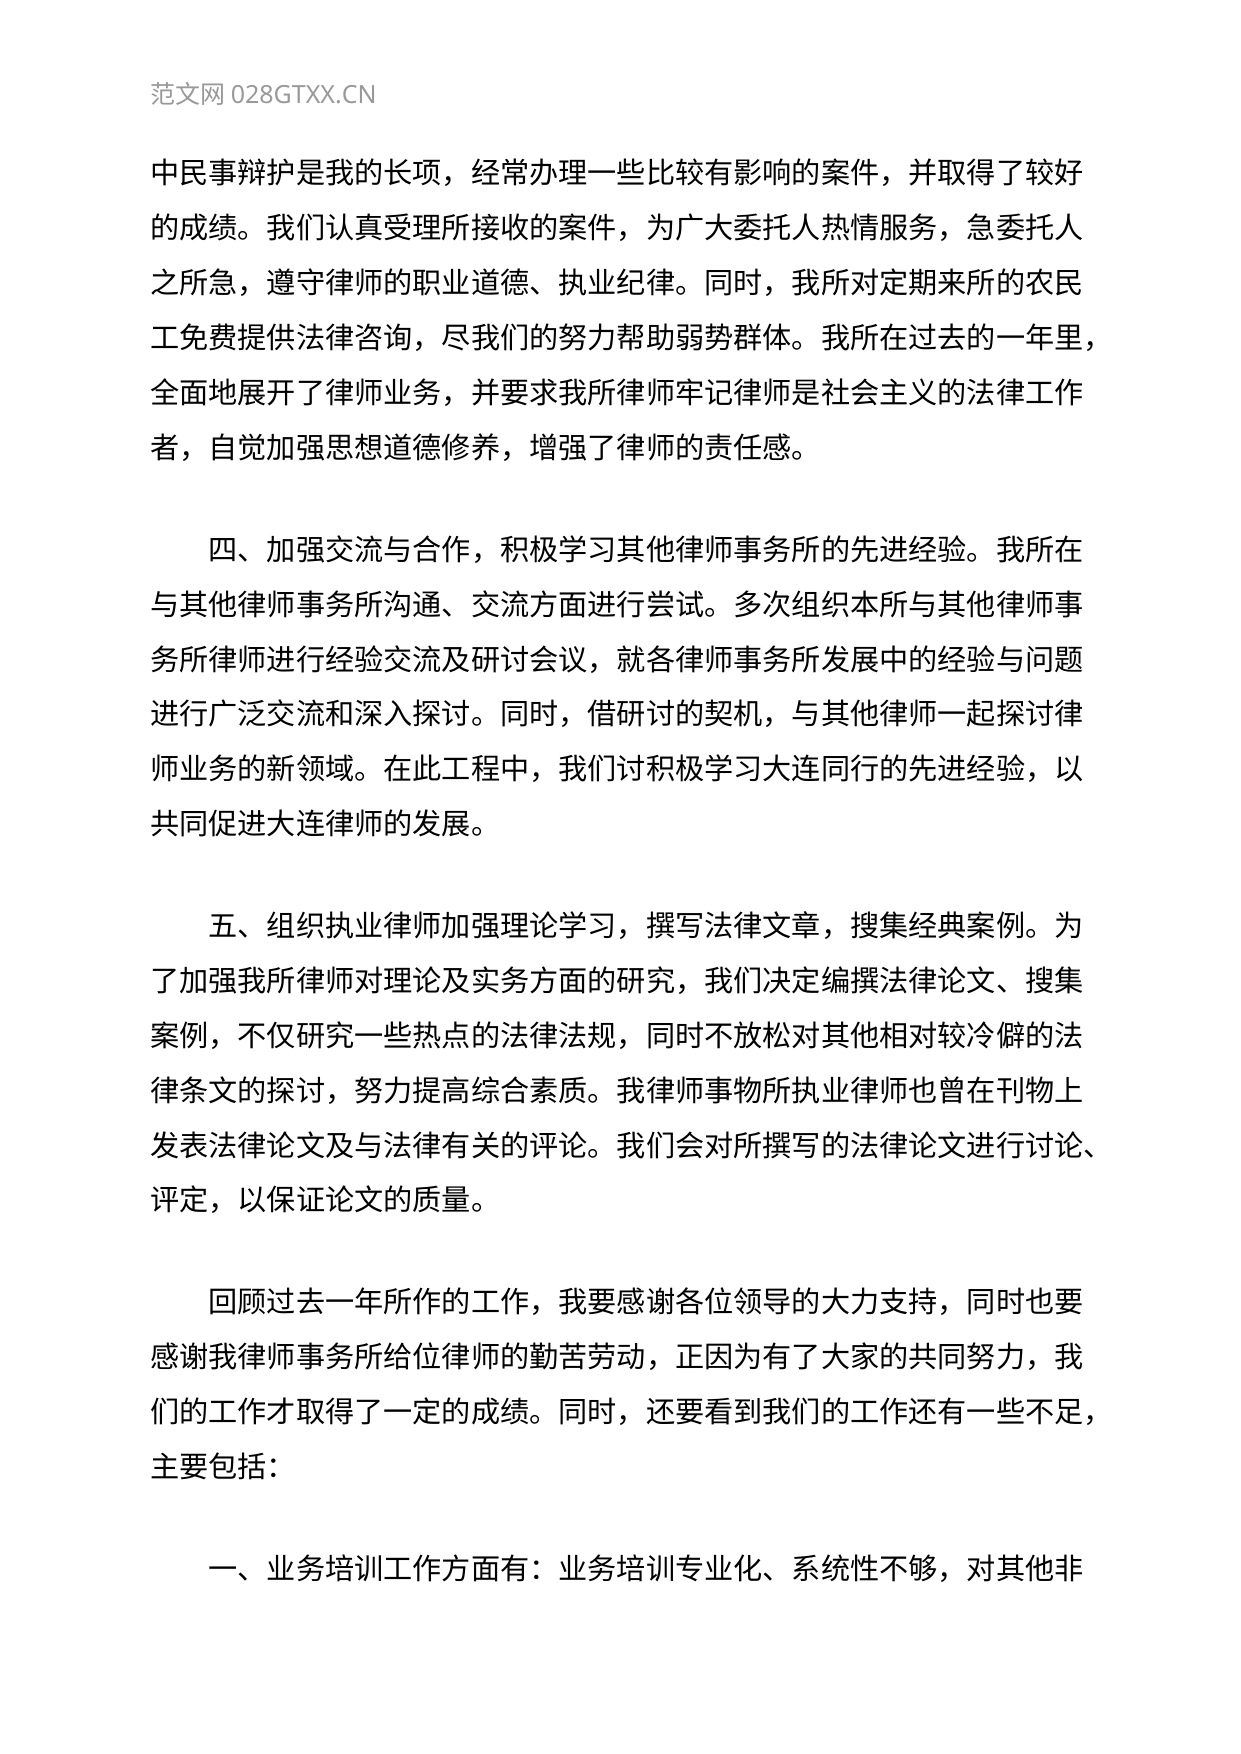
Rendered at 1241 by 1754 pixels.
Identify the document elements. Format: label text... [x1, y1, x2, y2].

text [150, 1545, 1090, 1587]
text 回顾过去一年所作的工作，我要感谢各位领导的大力支持，同时也要感谢我律师事务所给位律师的勤苦劳动，正因为有了大家的共同努力，我们的工作才取得了一定的成绩。同时，还要看到我们的工作还有一些不足，主要包括： [150, 1279, 1090, 1486]
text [150, 150, 1090, 467]
text 五、组织执业律师加强理论学习，撰写法律文章，搜集经典案例。为了加强我所律师对理论及实务方面的研究，我们决定编撰法律论文、搜集案例，不仅研究一些热点的法律法规，同时不放松对其他相对较冷僻的法律条文的探讨，努力提高综合素质。我律师事物所执业律师也曾在刊物上发表法律论文及与法律有关的评论。我们会对所撰写的法律论文进行讨论、评定，以保证论文的质量。 [150, 902, 1090, 1219]
text 四、加强交流与合作，积极学习其他律师事务所的先进经验。我所在与其他律师事务所沟通、交流方面进行尝试。多次组织本所与其他律师事务所律师进行经验交流及研讨会议，就各律师事务所发展中的经验与问题进行广泛交流和深入探讨。同时，借研讨的契机，与其他律师一起探讨律师业务的新领域。在此工程中，我们讨积极学习大连同行的先进经验，以共同促进大连律师的发展。 [150, 526, 1090, 843]
